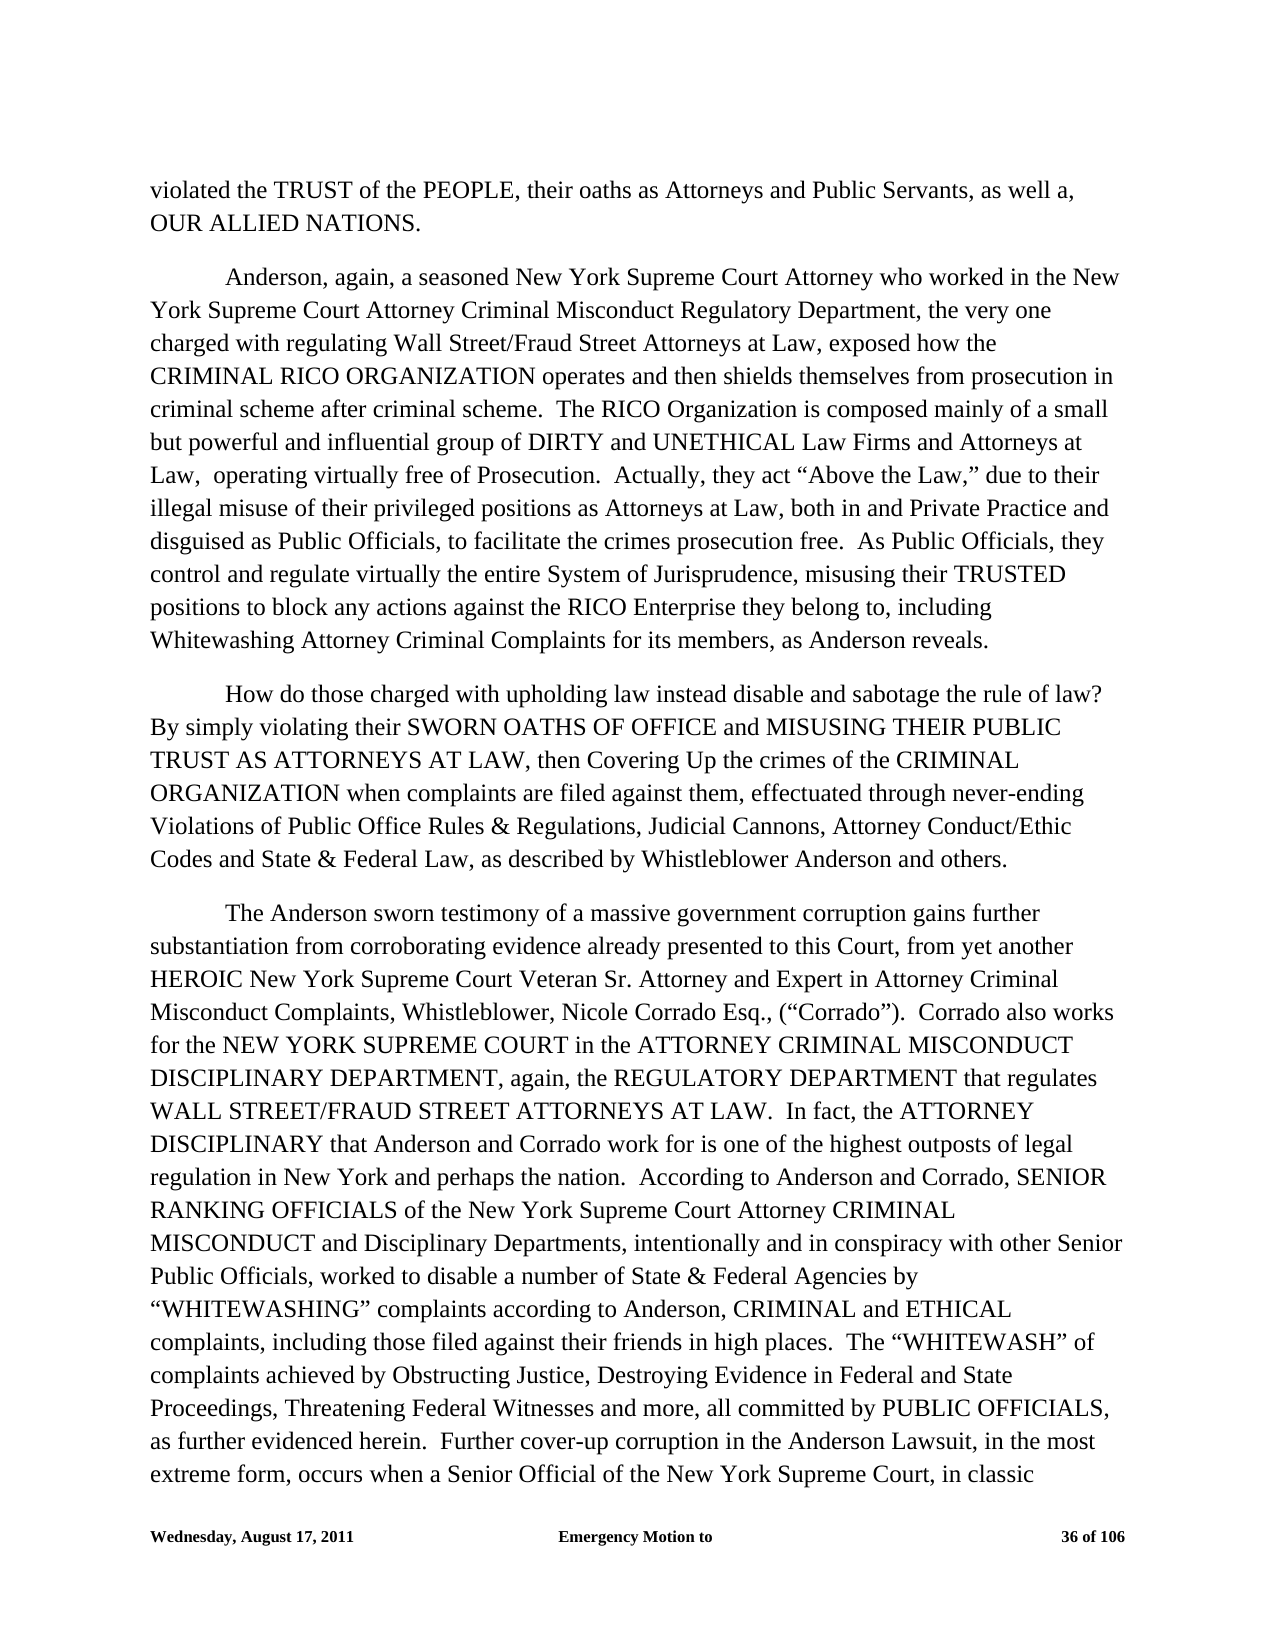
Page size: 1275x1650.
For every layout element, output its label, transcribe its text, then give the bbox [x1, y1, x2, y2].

text Anderson, again, a seasoned New York Supreme Court Attorney who worked in the New York Supreme Court Attorney Criminal Misconduct Regulatory Department, the very one charged with regulating Wall Street/Fraud Street Attorneys at Law, exposed how the CRIMINAL RICO ORGANIZATION operates and then shields themselves from prosecution in criminal scheme after criminal scheme. The RICO Organization is composed mainly of a small but powerful and influential group of DIRTY and UNETHICAL Law Firms and Attorneys at Law, operating virtually free of Prosecution. Actually, they act “Above the Law,” due to their illegal misuse of their privileged positions as Attorneys at Law, both in and Private Practice and disguised as Public Officials, to facilitate the crimes prosecution free. As Public Officials, they control and regulate virtually the entire System of Jurisprudence, misusing their TRUSTED positions to block any actions against the RICO Enterprise they belong to, including Whitewashing Attorney Criminal Complaints for its members, as Anderson reveals. [150, 262, 1125, 654]
text From footnote 5 herein, quote, “To call what is happening a ‘financial terrorist attack’ on the United States, is not using hyperbole, it is the technical term for what is currently occurring.” So here we have not Osama Bin Laden attacking the United States and World Markets but had Osama stolen off with TRILLIONS IN LOOT, certainly Americans would want a TRIAL and would want to RECOVER EVERY LAST PENNY OF THE STOLEN BOOTY. So what makes these US TERRORISTS disguised in suit and tie and licensed as Attorney at Law special, nothing, they have simply committed their crimes under the Cloak of the US Government and violated the TRUST of the PEOPLE, their oaths as Attorneys and Public Servants, as well a, OUR ALLIED NATIONS. [150, 175, 1125, 237]
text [150, 898, 1125, 1488]
text How do those charged with upholding law instead disable and sabotage the rule of law? By simply violating their SWORN OATHS OF OFFICE and MISUSING THEIR PUBLIC TRUST AS ATTORNEYS AT LAW, then Covering Up the crimes of the CRIMINAL ORGANIZATION when complaints are filed against them, effectuated through never-ending Violations of Public Office Rules & Regulations, Judicial Cannons, Attorney Conduct/Ethic Codes and State & Federal Law, as described by Whistleblower Anderson and others. [150, 679, 1125, 873]
